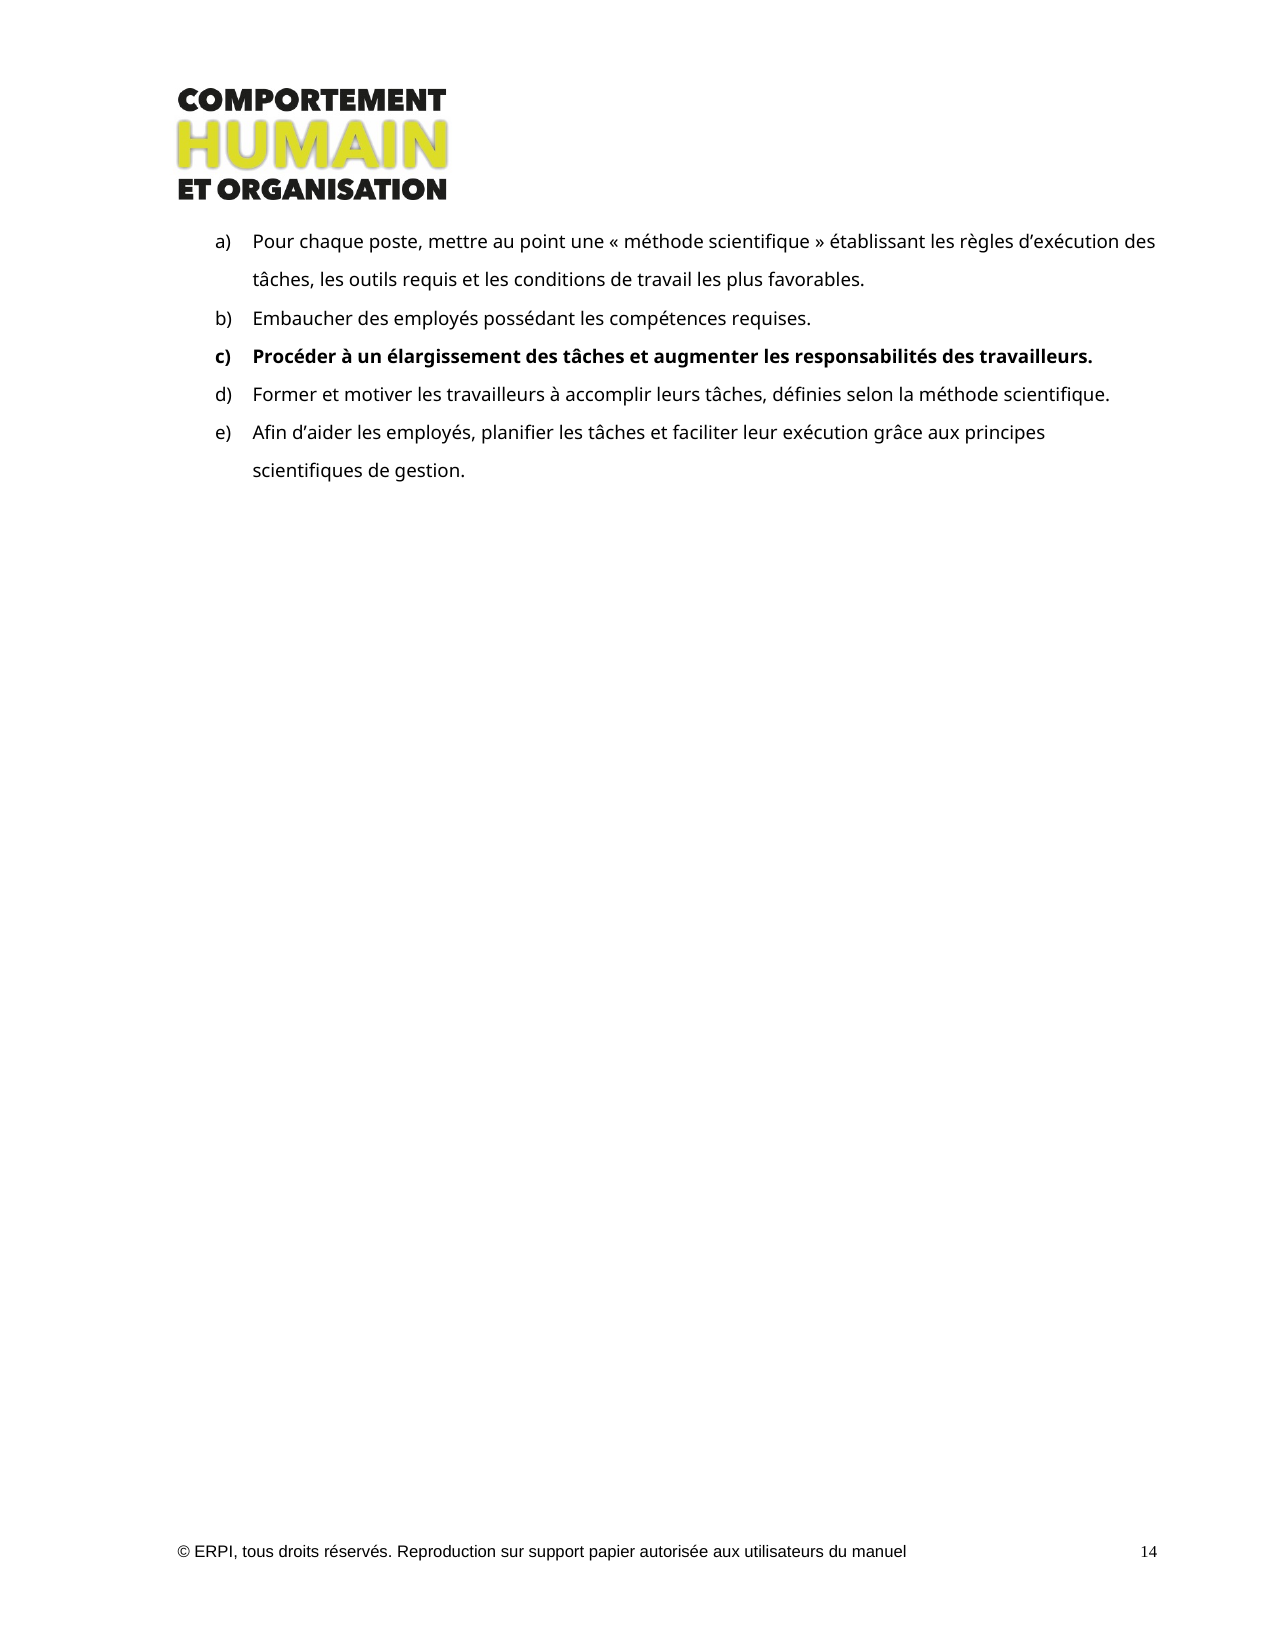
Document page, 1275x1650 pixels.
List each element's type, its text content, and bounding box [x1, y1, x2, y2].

list Afin d’aider les employés, planifier les tâches et faciliter leur exécution grâce aux principes scientifiques de gestion. [215, 419, 1157, 483]
picture [159, 88, 465, 200]
list Embaucher des employés possédant les compétences requises. [215, 305, 1157, 330]
list Pour chaque poste, mettre au point une « méthode scientifique » établissant les règles d’exécution des tâches, les outils requis et les conditions de travail les plus favorables. [215, 228, 1157, 292]
list Procéder à un élargissement des tâches et augmenter les responsabilités des travailleurs. [215, 343, 1157, 368]
list Former et motiver les travailleurs à accomplir leurs tâches, définies selon la méthode scientifique. [215, 381, 1157, 407]
